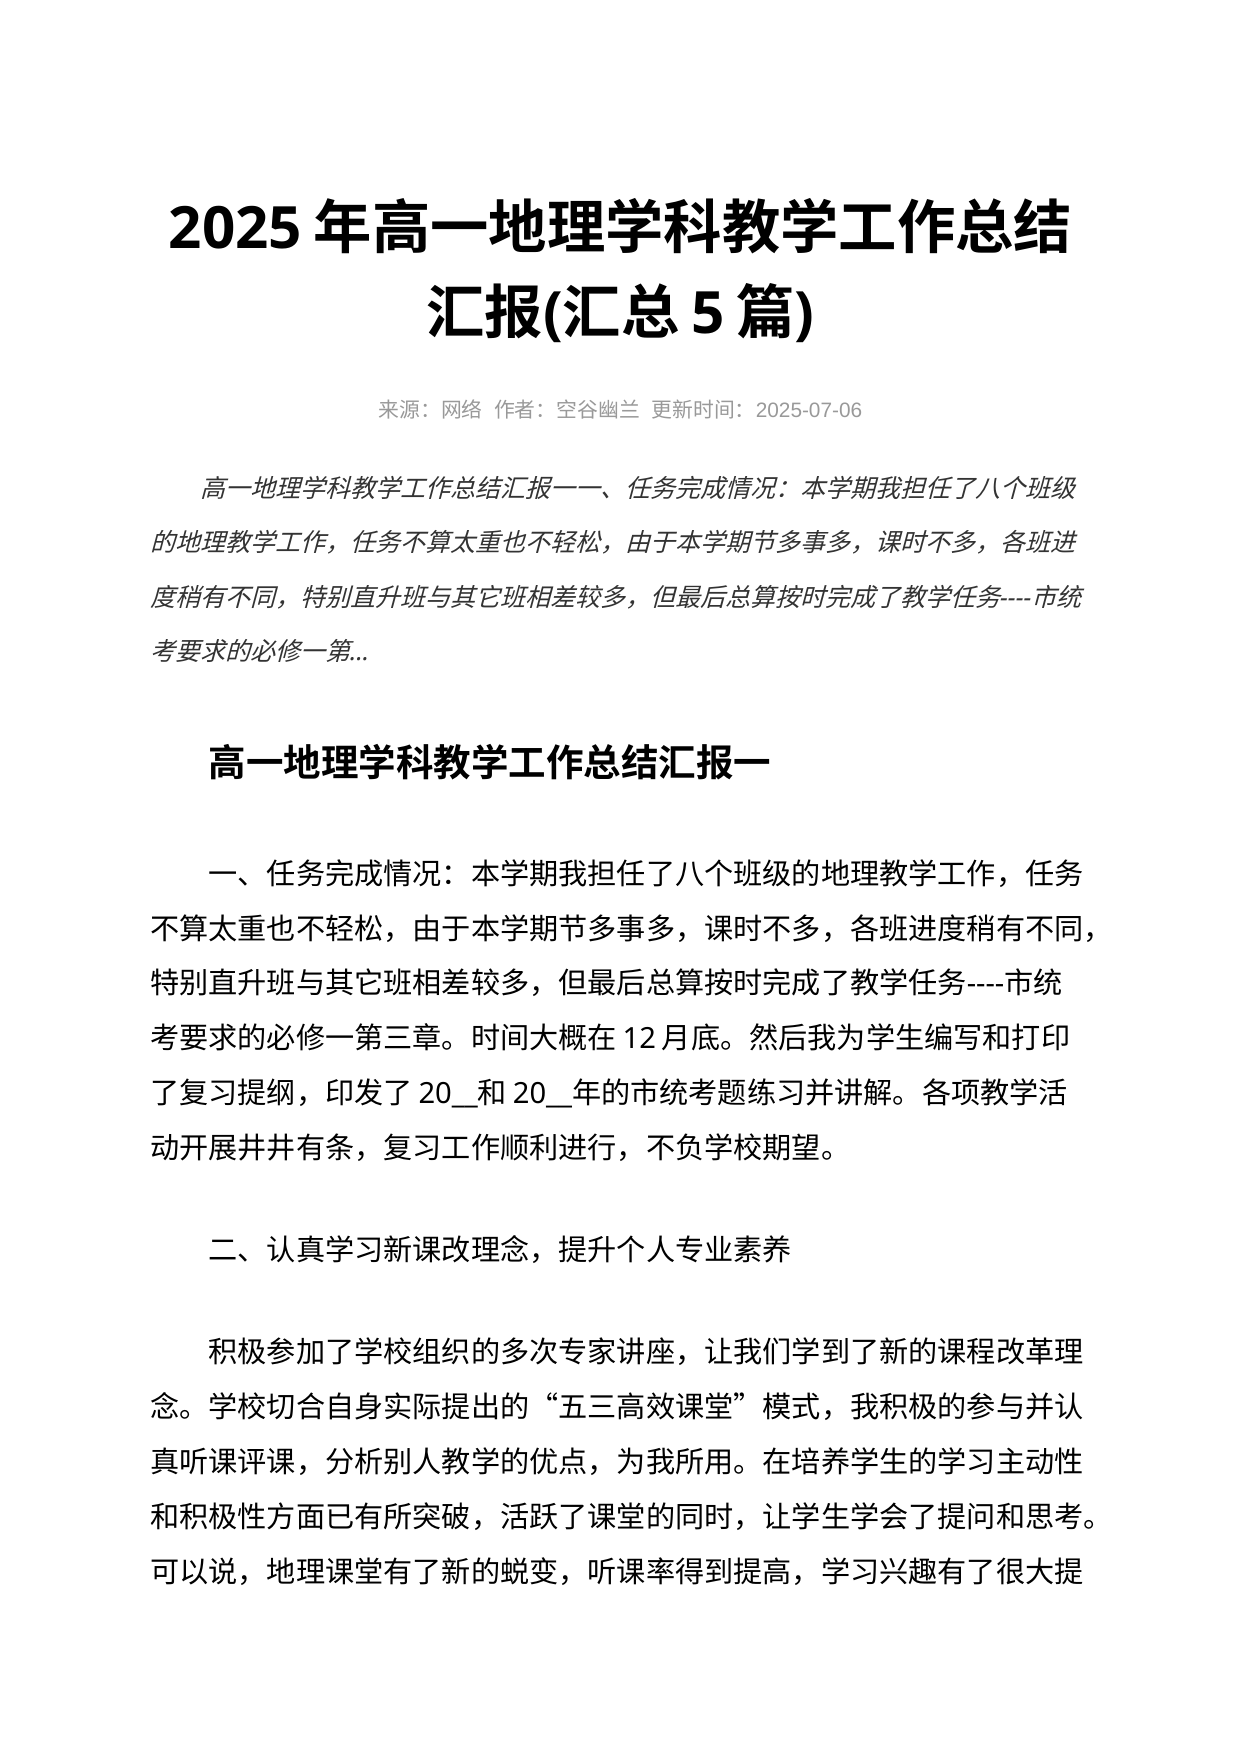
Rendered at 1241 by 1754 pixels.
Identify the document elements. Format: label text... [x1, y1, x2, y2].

text 高一地理学科教学工作总结汇报一 [150, 733, 1090, 787]
text 二、认真学习新课改理念，提升个人专业素养 [150, 1227, 1090, 1269]
text 一、任务完成情况：本学期我担任了八个班级的地理教学工作，任务不算太重也不轻松，由于本学期节多事多，课时不多，各班进度稍有不同，特别直升班与其它班相差较多，但最后总算按时完成了教学任务----市统考要求的必修一第三章。时间大概在12月底。然后我为学生编写和打印了复习提纲，印发了20__和20__年的市统考题练习并讲解。各项教学活动开展井井有条，复习工作顺利进行，不负学校期望。 [150, 850, 1090, 1167]
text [150, 1329, 1090, 1591]
text 来源：网络 作者：空谷幽兰 更新时间：2025-07-06 [150, 398, 1090, 422]
subtitle 2025年高一地理学科教学工作总结汇报(汇总5篇) [150, 181, 1090, 351]
text 高一地理学科教学工作总结汇报一一、任务完成情况：本学期我担任了八个班级的地理教学工作，任务不算太重也不轻松，由于本学期节多事多，课时不多，各班进度稍有不同，特别直升班与其它班相差较多，但最后总算按时完成了教学任务----市统考要求的必修一第... [150, 468, 1090, 668]
